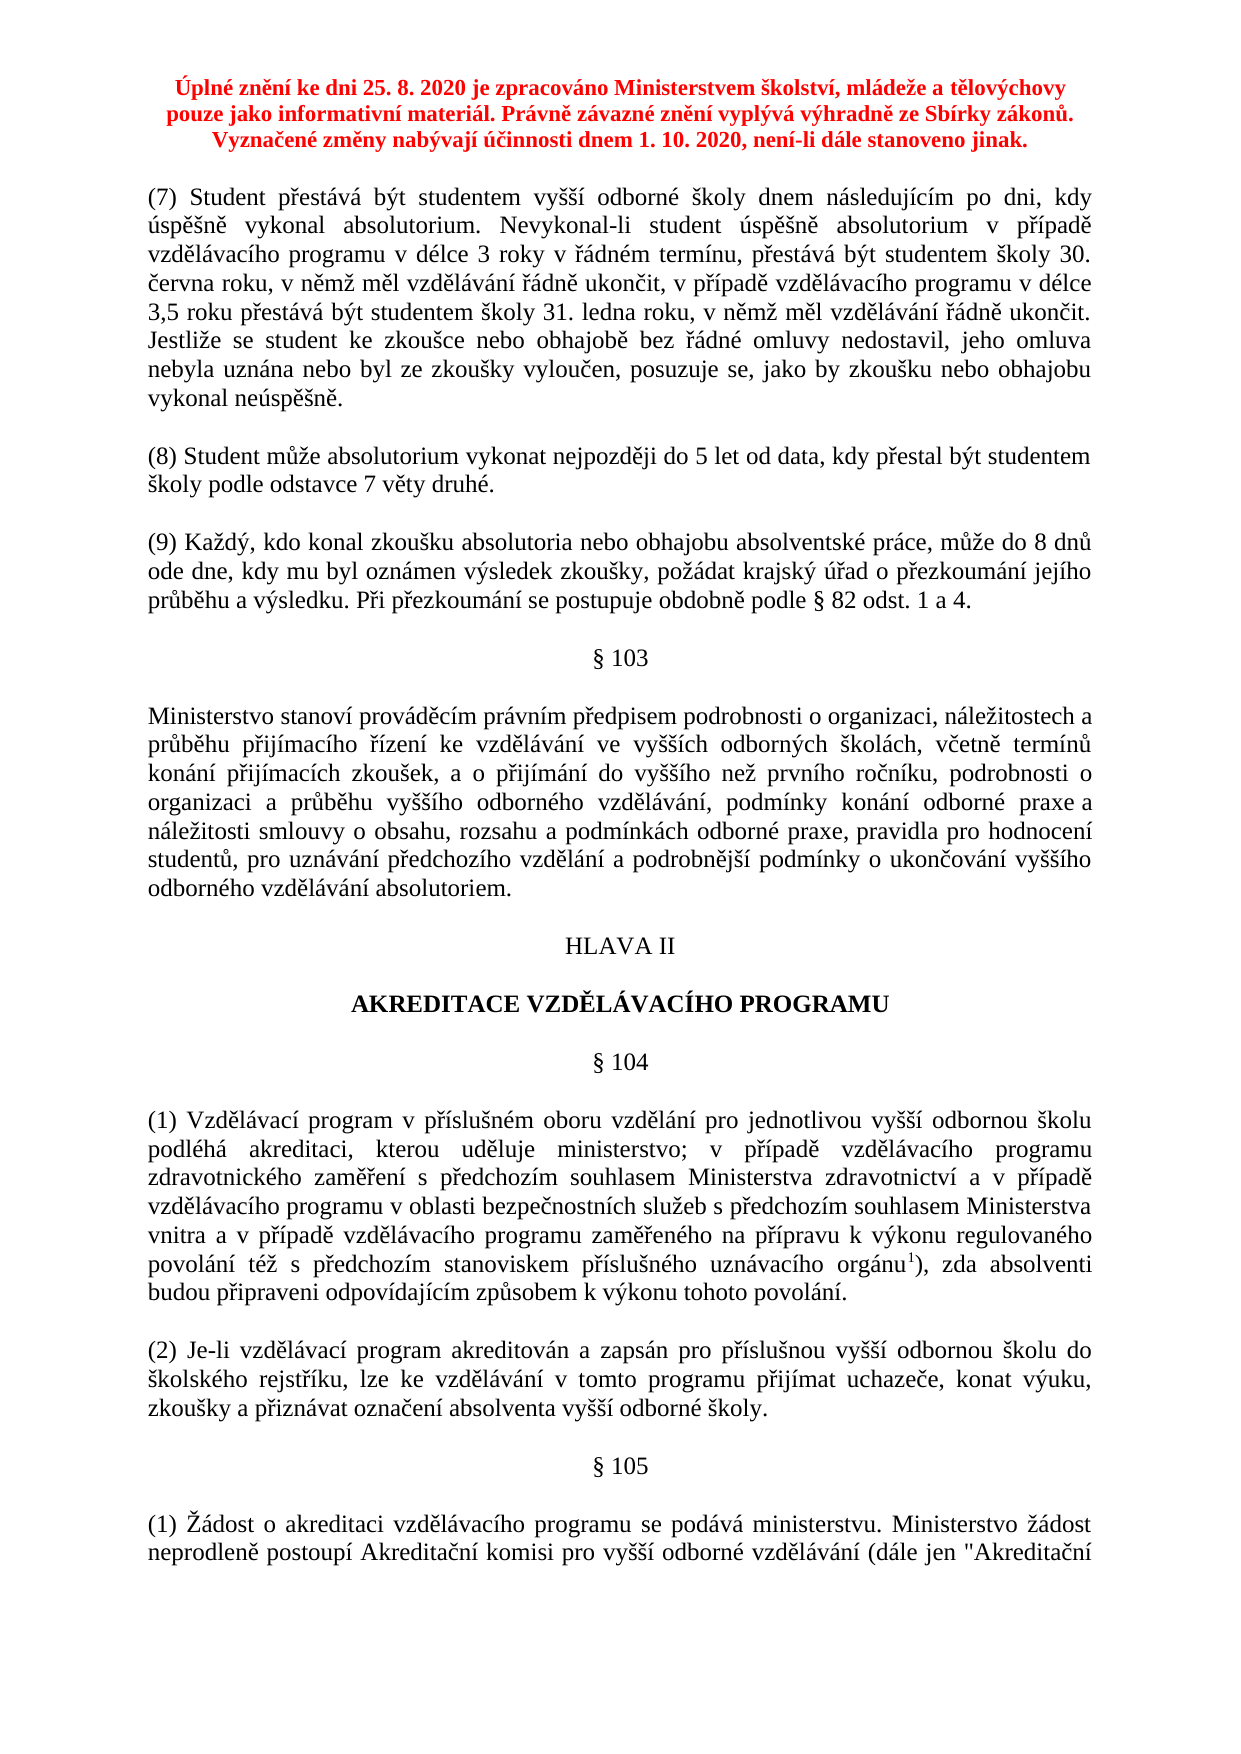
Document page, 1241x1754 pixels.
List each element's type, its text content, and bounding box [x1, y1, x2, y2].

text HLAVA II [148, 931, 1093, 960]
text § 105 [148, 1451, 1093, 1479]
text (7) Student přestává být studentem vyšší odborné školy dnem následujícím po dni, kdy úspěšně vykonal absolutorium. Nevykonal-li student úspěšně absolutorium v případě vzdělávacího programu v délce 3 roky v řádném termínu, přestává být studentem školy 30. června roku, v němž měl vzdělávání řádně ukončit, v případě vzdělávacího programu v délce 3,5 roku přestává být studentem školy 31. ledna roku, v němž měl vzdělávání řádně ukončit. Jestliže se student ke zkoušce nebo obhajobě bez řádné omluvy nedostavil, jeho omluva nebyla uznána nebo byl ze zkoušky vyloučen, posuzuje se, jako by zkoušku nebo obhajobu vykonal neúspěšně. [148, 182, 1093, 412]
text AKREDITACE VZDĚLÁVACÍHO PROGRAMU [148, 989, 1093, 1018]
text Ministerstvo stanoví prováděcím právním předpisem podrobnosti o organizaci, náležitostech a průběhu přijímacího řízení ke vzdělávání ve vyšších odborných školách, včetně termínů konání přijímacích zkoušek, a o přijímání do vyššího než prvního ročníku, podrobnosti o organizaci a průběhu vyššího odborného vzdělávání, podmínky konání odborné praxe a náležitosti smlouvy o obsahu, rozsahu a podmínkách odborné praxe, pravidla pro hodnocení studentů, pro uznávání předchozího vzdělání a podrobnější podmínky o ukončování vyššího odborného vzdělávání absolutoriem. [148, 701, 1093, 902]
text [148, 1509, 1093, 1566]
text § 104 [148, 1047, 1093, 1076]
text § 103 [148, 643, 1093, 672]
text (2) Je-li vzdělávací program akreditován a zapsán pro příslušnou vyšší odbornou školu do školského rejstříku, lze ke vzdělávání v tomto programu přijímat uchazeče, konat výuku, zkoušky a přiznávat označení absolventa vyšší odborné školy. [148, 1335, 1093, 1422]
text (9) Každý, kdo konal zkoušku absolutoria nebo obhajobu absolventské práce, může do 8 dnů ode dne, kdy mu byl oznámen výsledek zkoušky, požádat krajský úřad o přezkoumání jejího průběhu a výsledku. Při přezkoumání se postupuje obdobně podle § 82 odst. 1 a 4. [148, 527, 1093, 614]
text (8) Student může absolutorium vykonat nejpozději do 5 let od data, kdy přestal být studentem školy podle odstavce 7 věty druhé. [148, 441, 1093, 498]
text (1) Vzdělávací program v příslušném oboru vzdělání pro jednotlivou vyšší odbornou školu podléhá akreditaci, kterou uděluje ministerstvo; v případě vzdělávacího programu zdravotnického zaměření s předchozím souhlasem Ministerstva zdravotnictví a v případě vzdělávacího programu v oblasti bezpečnostních služeb s předchozím souhlasem Ministerstva vnitra a v případě vzdělávacího programu zaměřeného na přípravu k výkonu regulovaného povolání též s předchozím stanoviskem příslušného uznávacího orgánu1), zda absolventi budou připraveni odpovídajícím způsobem k výkonu tohoto povolání. [148, 1105, 1093, 1306]
